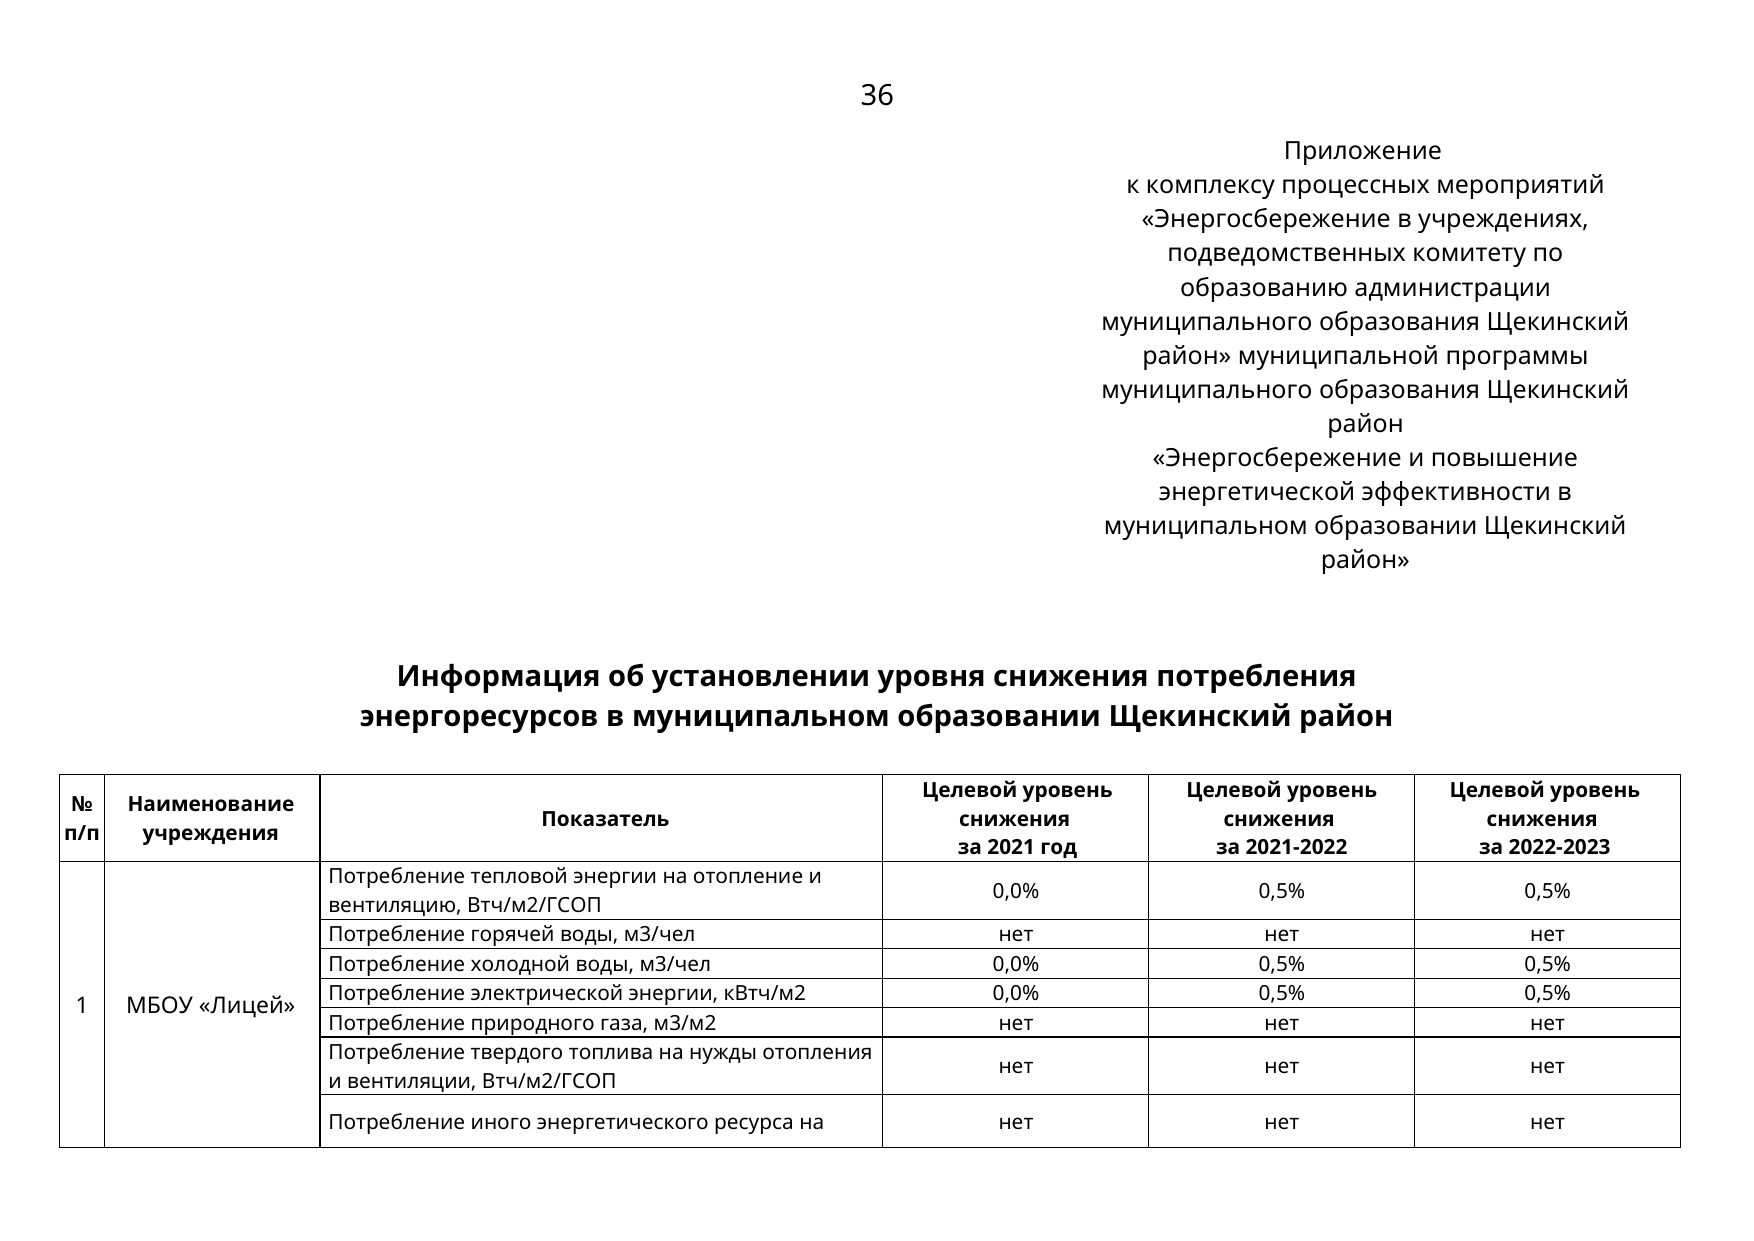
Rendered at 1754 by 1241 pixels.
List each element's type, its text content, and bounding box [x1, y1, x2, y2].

table_cell Потребление твердого топлива на нужды отопления и вентиляции, Втч/м2/ГСОП [321, 1038, 882, 1094]
table_cell нет [1415, 1095, 1680, 1147]
table_cell 0,5% [1149, 979, 1414, 1007]
table_cell нет [1149, 1008, 1414, 1036]
table_cell Потребление природного газа, м3/м2 [321, 1008, 882, 1036]
text энергоресурсов в муниципальном образовании Щекинский район [118, 695, 1636, 734]
table_cell нет [1149, 1038, 1414, 1094]
table_cell Потребление электрической энергии, кВтч/м2 [321, 979, 882, 1007]
table_cell нет [1415, 1038, 1680, 1094]
table_cell 0,5% [1415, 862, 1680, 918]
table_cell 0,5% [1415, 979, 1680, 1007]
table_cell 0,0% [883, 949, 1148, 977]
table_cell 0,5% [1149, 949, 1414, 977]
table_cell 0,0% [883, 979, 1148, 1007]
table_cell 0,0% [883, 862, 1148, 918]
table_cell нет [883, 920, 1148, 948]
table_cell Потребление холодной воды, м3/чел [321, 949, 882, 977]
table_cell Потребление горячей воды, м3/чел [321, 920, 882, 948]
table_cell нет [1149, 920, 1414, 948]
table_header Приложение к комплексу процессных мероприятий «Энергосбережение в учреждениях, подведомственных комитету по образованию администрации муниципального образования Щекинский район» муниципальной программы муниципального образования Щекинский район «Энергосбережение и повышение энергетической эффективности в муниципальном образовании Щекинский район» [1078, 133, 1647, 576]
table_cell нет [883, 1038, 1148, 1094]
table_header Целевой уровень снижения за 2021 год [883, 775, 1148, 861]
table_cell нет [1415, 1008, 1680, 1036]
table_cell МБОУ «Лицей» [105, 862, 319, 1147]
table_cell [321, 1095, 882, 1147]
table_header Наименование учреждения [105, 775, 319, 861]
text Информация об установлении уровня снижения потребления [118, 655, 1636, 695]
table_header Показатель [321, 775, 882, 861]
table_header № п/п [60, 775, 104, 861]
table_cell 0,5% [1415, 949, 1680, 977]
table_cell 1 [60, 862, 104, 1147]
table_header Целевой уровень снижения за 2022-2023 [1415, 775, 1680, 861]
table_cell Потребление тепловой энергии на отопление и вентиляцию, Втч/м2/ГСОП [321, 862, 882, 918]
table_cell нет [1415, 920, 1680, 948]
table_cell нет [883, 1008, 1148, 1036]
table_header Целевой уровень снижения за 2021-2022 [1149, 775, 1414, 861]
table_cell 0,5% [1149, 862, 1414, 918]
table_cell нет [883, 1095, 1148, 1147]
table_cell нет [1149, 1095, 1414, 1147]
